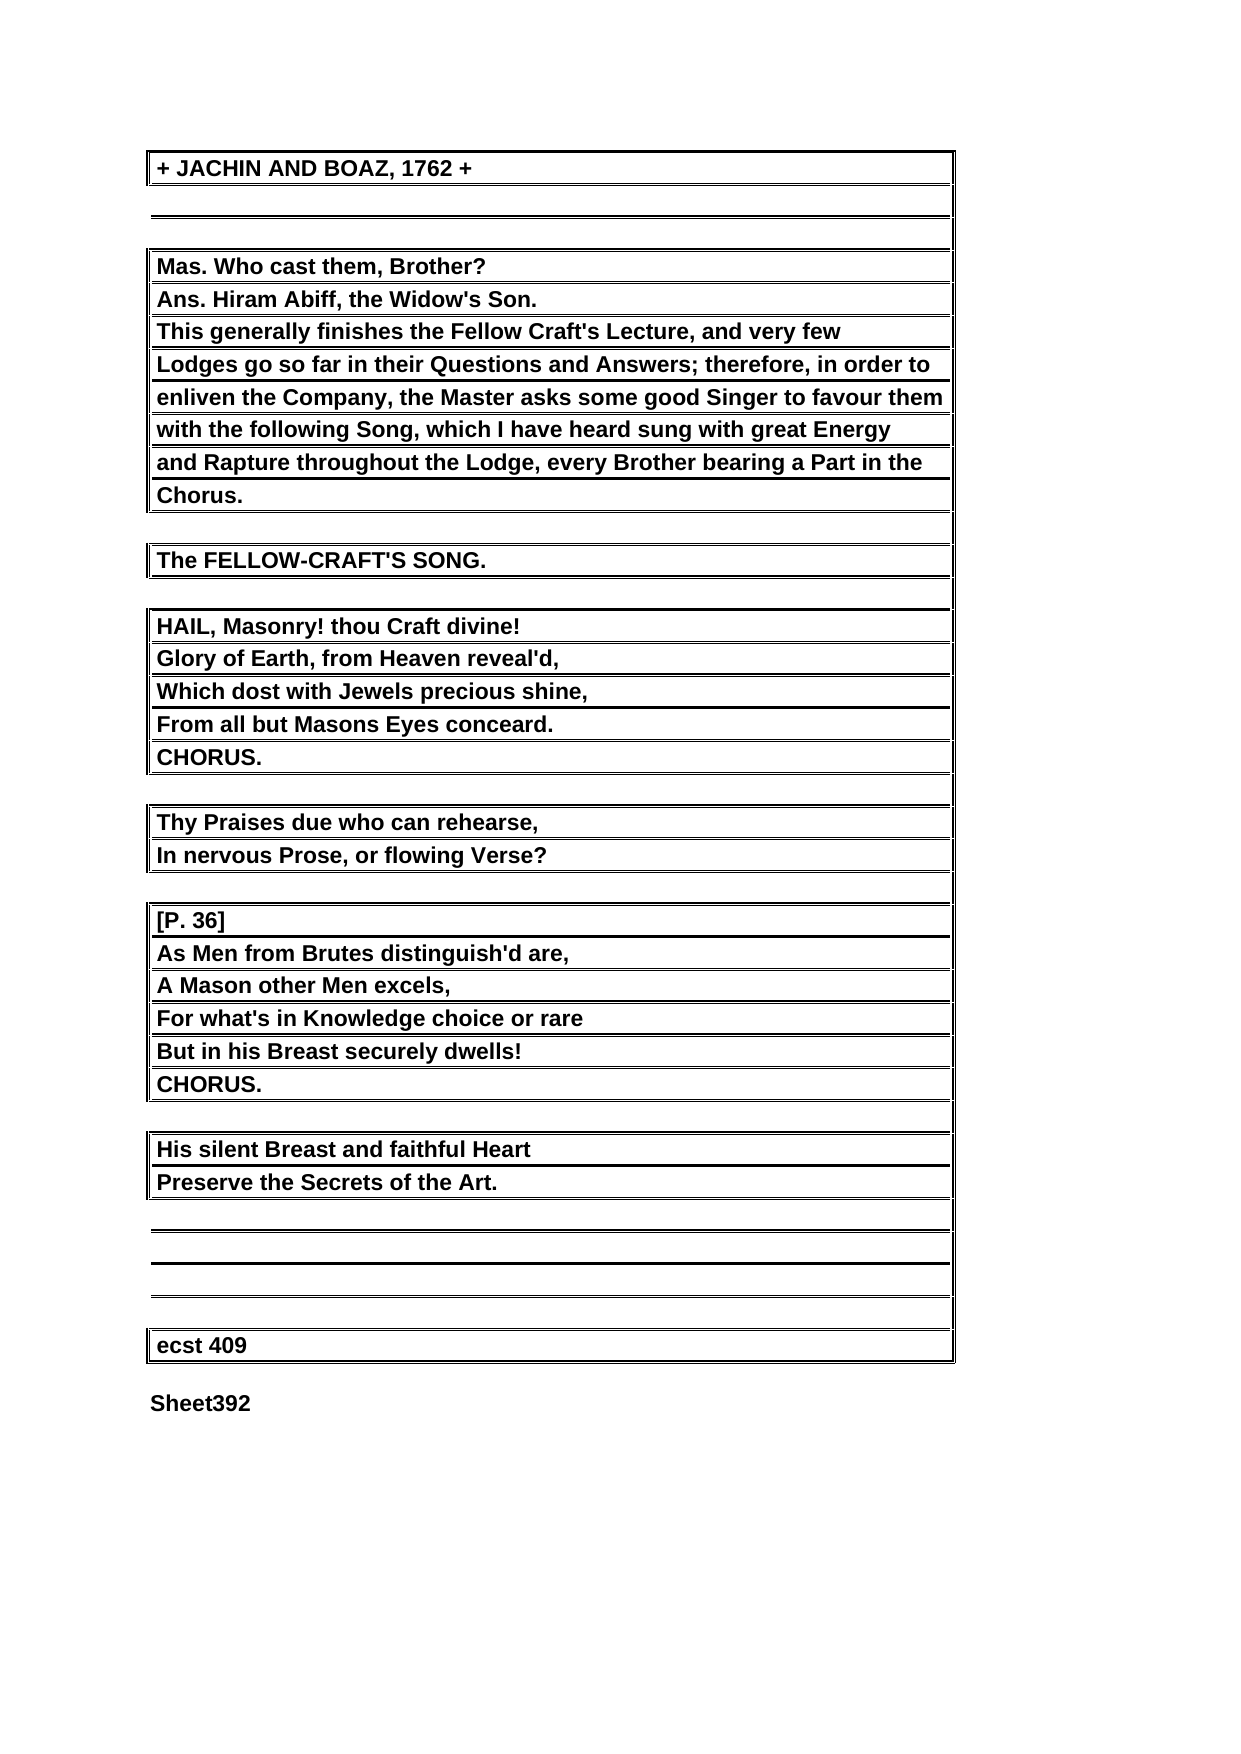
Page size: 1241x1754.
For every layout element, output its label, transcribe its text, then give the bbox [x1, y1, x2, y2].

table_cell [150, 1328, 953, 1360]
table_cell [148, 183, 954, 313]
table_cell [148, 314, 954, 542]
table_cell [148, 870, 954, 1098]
text Sheet392 [150, 1363, 1090, 1448]
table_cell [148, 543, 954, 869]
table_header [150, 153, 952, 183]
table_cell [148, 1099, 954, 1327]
